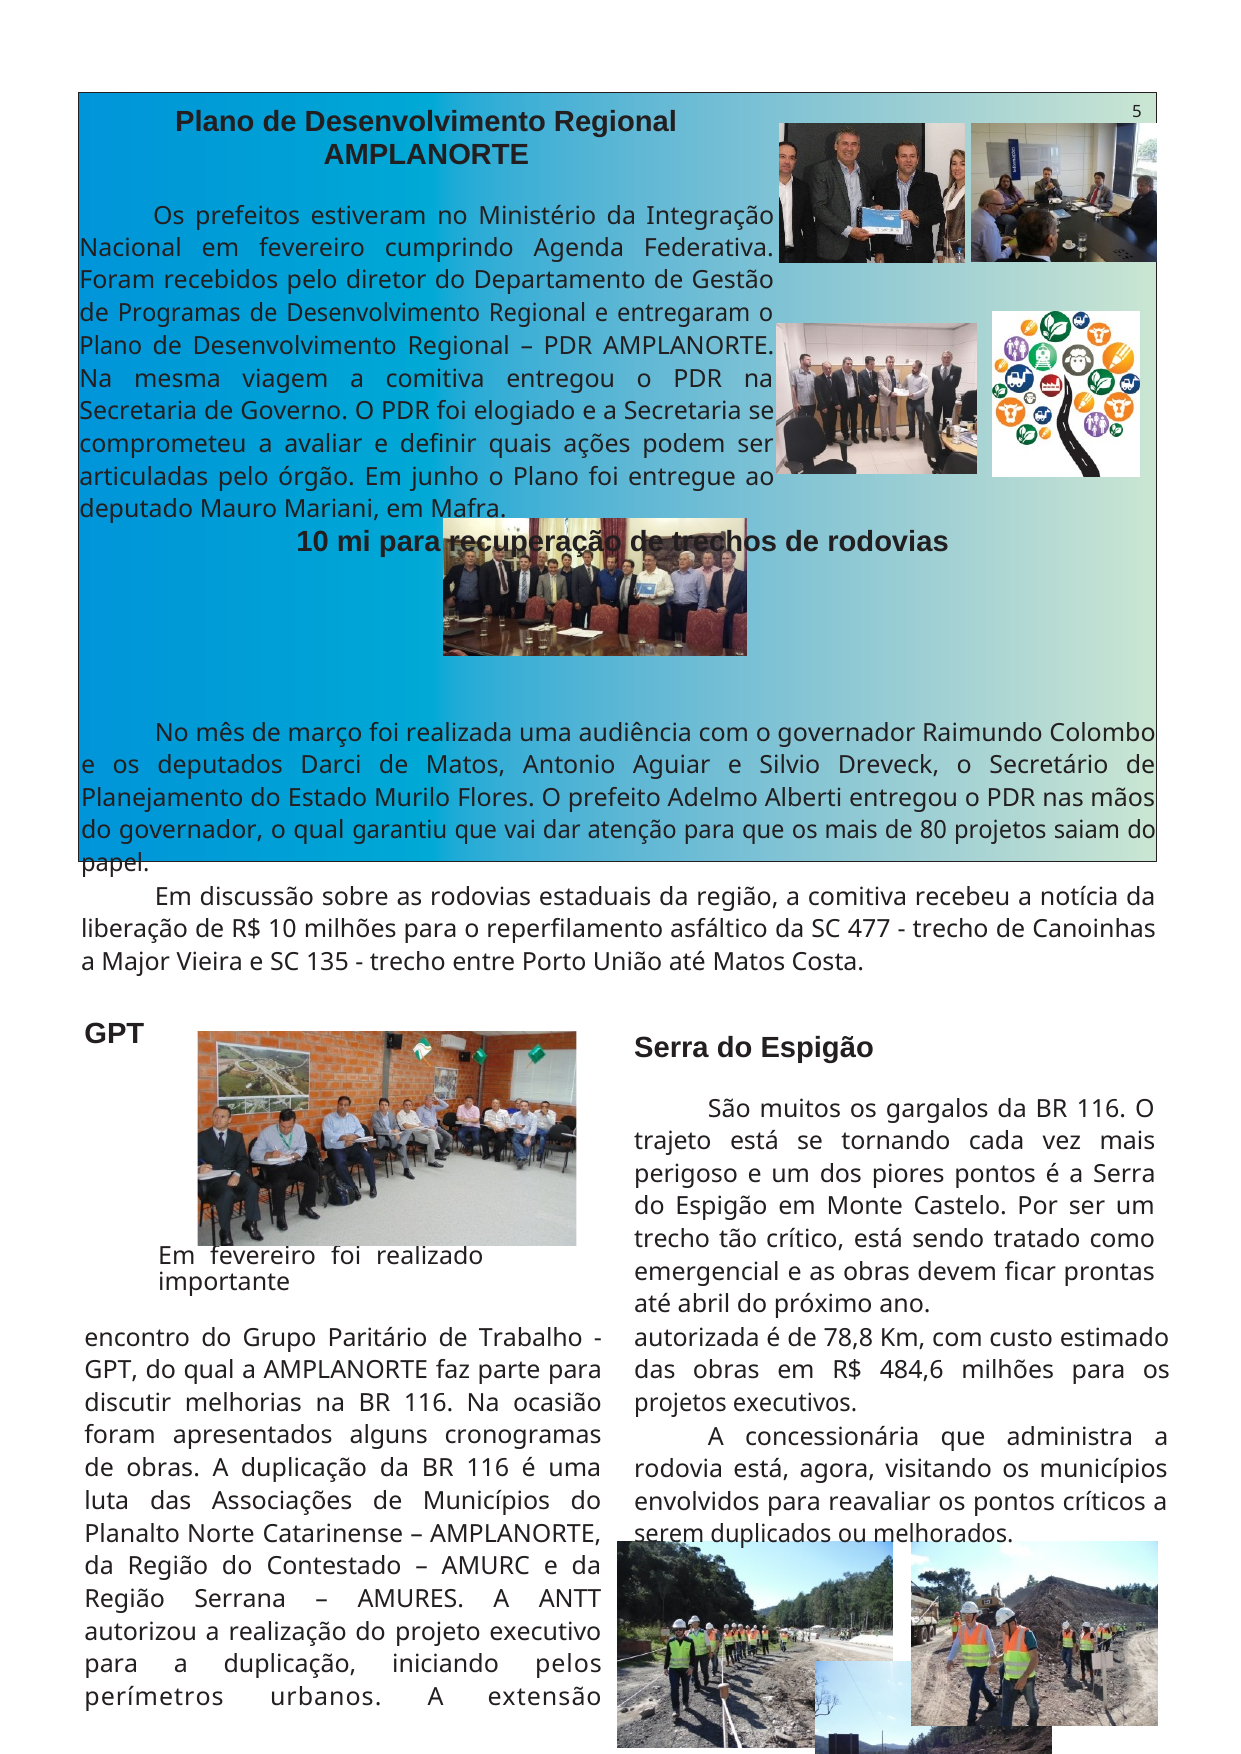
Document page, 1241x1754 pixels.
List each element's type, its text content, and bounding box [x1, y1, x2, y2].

picture [197, 1031, 577, 1246]
text AMPLANORTE [323, 138, 1173, 171]
text Em fevereiro foi realizado importante [158, 1244, 604, 1295]
subtitle Serra do Espigão [634, 1030, 1173, 1064]
picture [445, 93, 1156, 105]
text encontro do Grupo Paritário de Trabalho - GPT, do qual a AMPLANORTE faz parte para discutir melhorias na BR 116. Na ocasião foram apresentados alguns cronogramas de obras. A duplicação da BR 116 é uma luta das Associações de Municípios do Planalto Norte Catarinense – AMPLANORTE, da Região do Contestado – AMURC e da Região Serrana – AMURES. A ANTT autorizou a realização do projeto executivo para a duplicação, iniciando pelos perímetros urbanos. A extensão autorizada é de 78,8 Km, com custo estimado das obras em R$ 484,6 milhões para os projetos executivos. [634, 1321, 1169, 1418]
subtitle Plano de Desenvolvimento Regional 5 [175, 105, 1173, 138]
subtitle 10 mi para recuperação de trechos de rodovias [175, 525, 1070, 557]
text Os prefeitos estiveram no Ministério da Integração Nacional em fevereiro cumprindo Agenda Federativa. Foram recebidos pelo diretor do Departamento de Gestão de Programas de Desenvolvimento Regional e entregaram o Plano de Desenvolvimento Regional – PDR AMPLANORTE. Na mesma viagem a comitiva entregou o PDR na Secretaria de Governo. O PDR foi elogiado e a Secretaria se comprometeu a avaliar e definir quais ações podem ser articuladas pelo órgão. Em junho o Plano foi entregue ao deputado Mauro Mariani, em Mafra. [79, 198, 774, 525]
picture [444, 171, 1157, 716]
text Em discussão sobre as rodovias estaduais da região, a comitiva recebeu a notícia da liberação de R$ 10 milhões para o reperfilamento asfáltico da SC 477 - trecho de Canoinhas a Major Vieira e SC 135 - trecho entre Porto União até Matos Costa. [81, 879, 1157, 977]
text No mês de março foi realizada uma audiência com o governador Raimundo Colombo e os deputados Darci de Matos, Antonio Aguiar e Silvio Dreveck, o Secretário de Planejamento do Estado Murilo Flores. O prefeito Adelmo Alberti entregou o PDR nas mãos do governador, o qual garantiu que vai dar atenção para que os mais de 80 projetos saiam do papel. [81, 716, 1157, 879]
subtitle GPT [84, 1016, 604, 1050]
text A concessionária que administra a rodovia está, agora, visitando os municípios envolvidos para reavaliar os pontos críticos a serem duplicados ou melhorados. [634, 1419, 1168, 1550]
text encontro do Grupo Paritário de Trabalho - GPT, do qual a AMPLANORTE faz parte para discutir melhorias na BR 116. Na ocasião foram apresentados alguns cronogramas de obras. A duplicação da BR 116 é uma luta das Associações de Municípios do Planalto Norte Catarinense – AMPLANORTE, da Região do Contestado – AMURC e da Região Serrana – AMURES. A ANTT autorizou a realização do projeto executivo para a duplicação, iniciando pelos perímetros urbanos. A extensão autorizada é de 78,8 Km, com custo estimado das obras em R$ 484,6 milhões para os projetos executivos. [84, 1321, 602, 1713]
picture [617, 1541, 1158, 1754]
text São muitos os gargalos da BR 116. O trajeto está se tornando cada vez mais perigoso e um dos piores pontos é a Serra do Espigão em Monte Castelo. Por ser um trecho tão crítico, está sendo tratado como emergencial e as obras devem ficar prontas até abril do próximo ano. [634, 1091, 1155, 1320]
